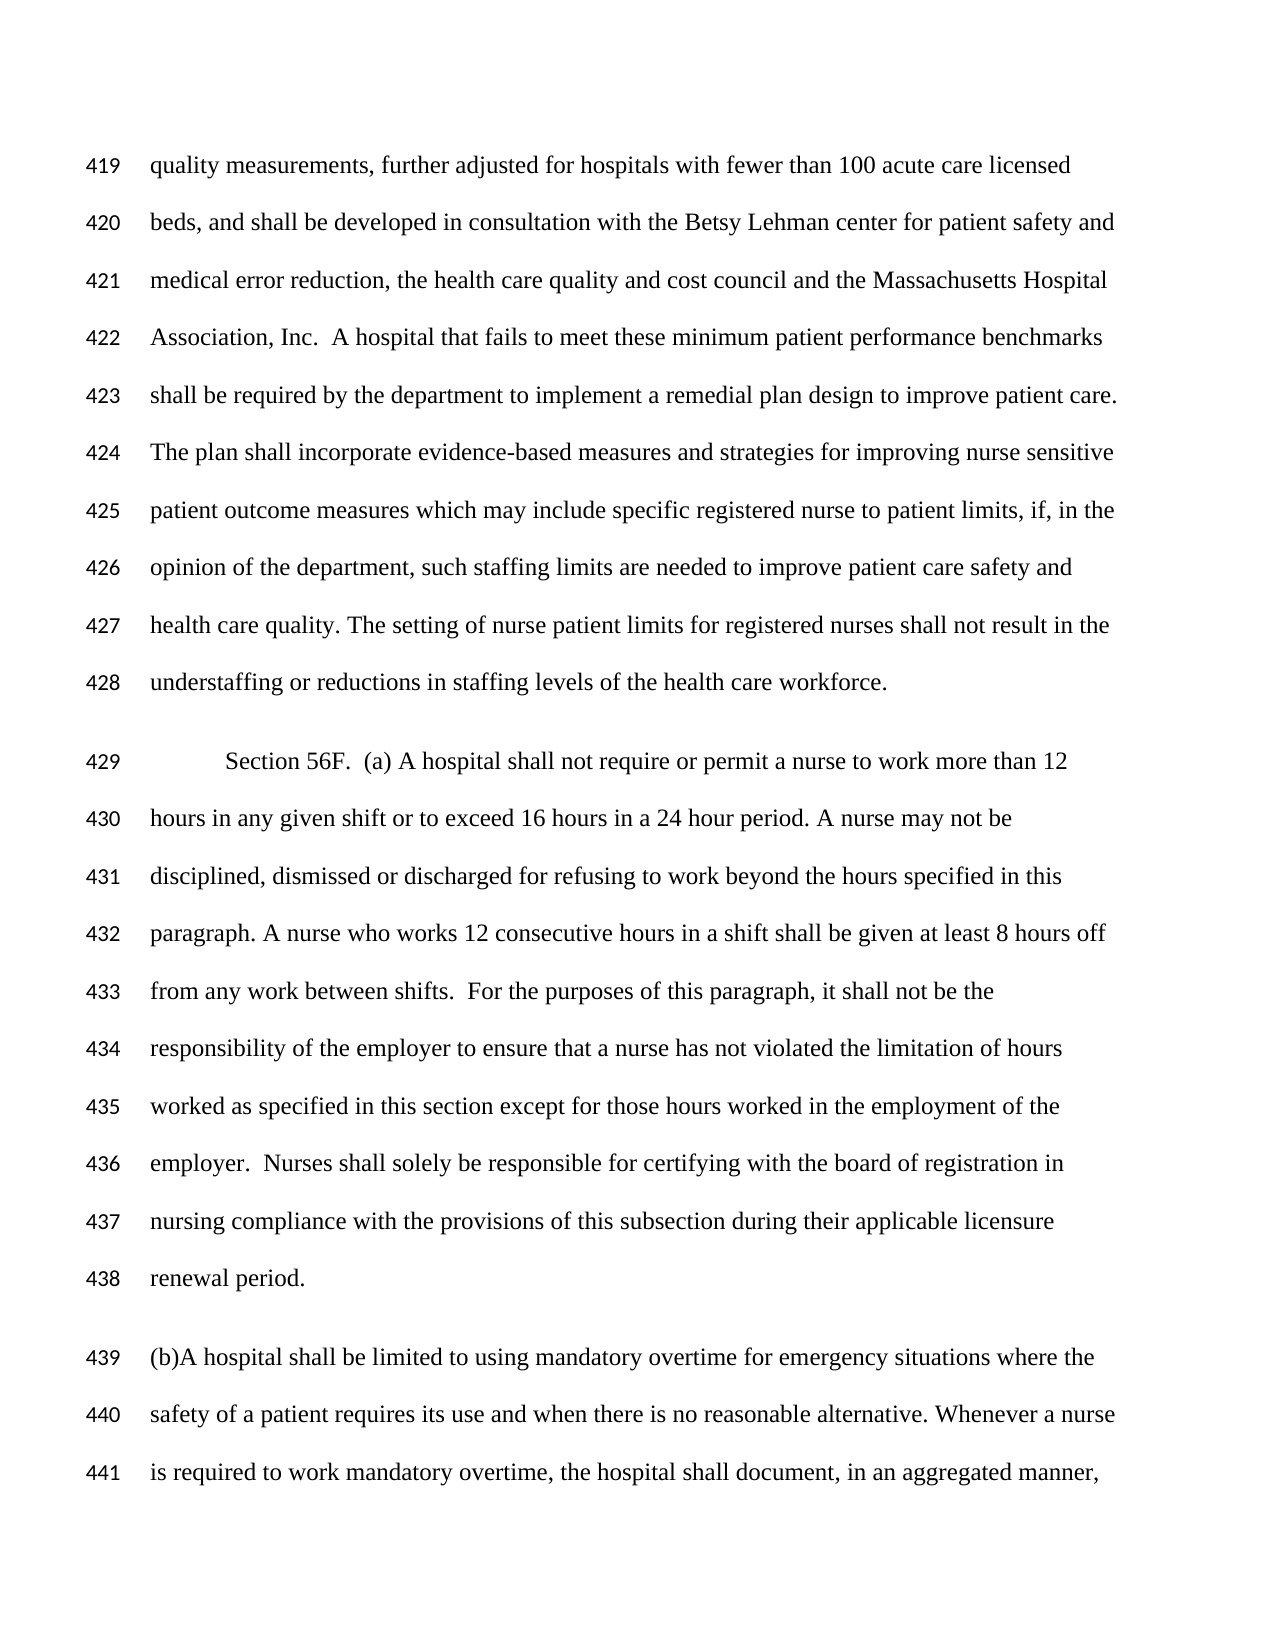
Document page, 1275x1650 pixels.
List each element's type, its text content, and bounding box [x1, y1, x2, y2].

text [150, 1342, 1125, 1485]
text Section 56F. (a) A hospital shall not require or permit a nurse to work more than 12 hours in any given shift or to exceed 16 hours in a 24 hour period. A nurse may not be disciplined, dismissed or discharged for refusing to work beyond the hours specified in this paragraph. A nurse who works 12 consecutive hours in a shift shall be given at least 8 hours off from any work between shifts. For the purposes of this paragraph, it shall not be the responsibility of the employer to ensure that a nurse has not violated the limitation of hours worked as specified in this section except for those hours worked in the employment of the employer. Nurses shall solely be responsible for certifying with the board of registration in nursing compliance with the provisions of this subsection during their applicable licensure renewal period. [150, 746, 1125, 1292]
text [150, 150, 1125, 696]
